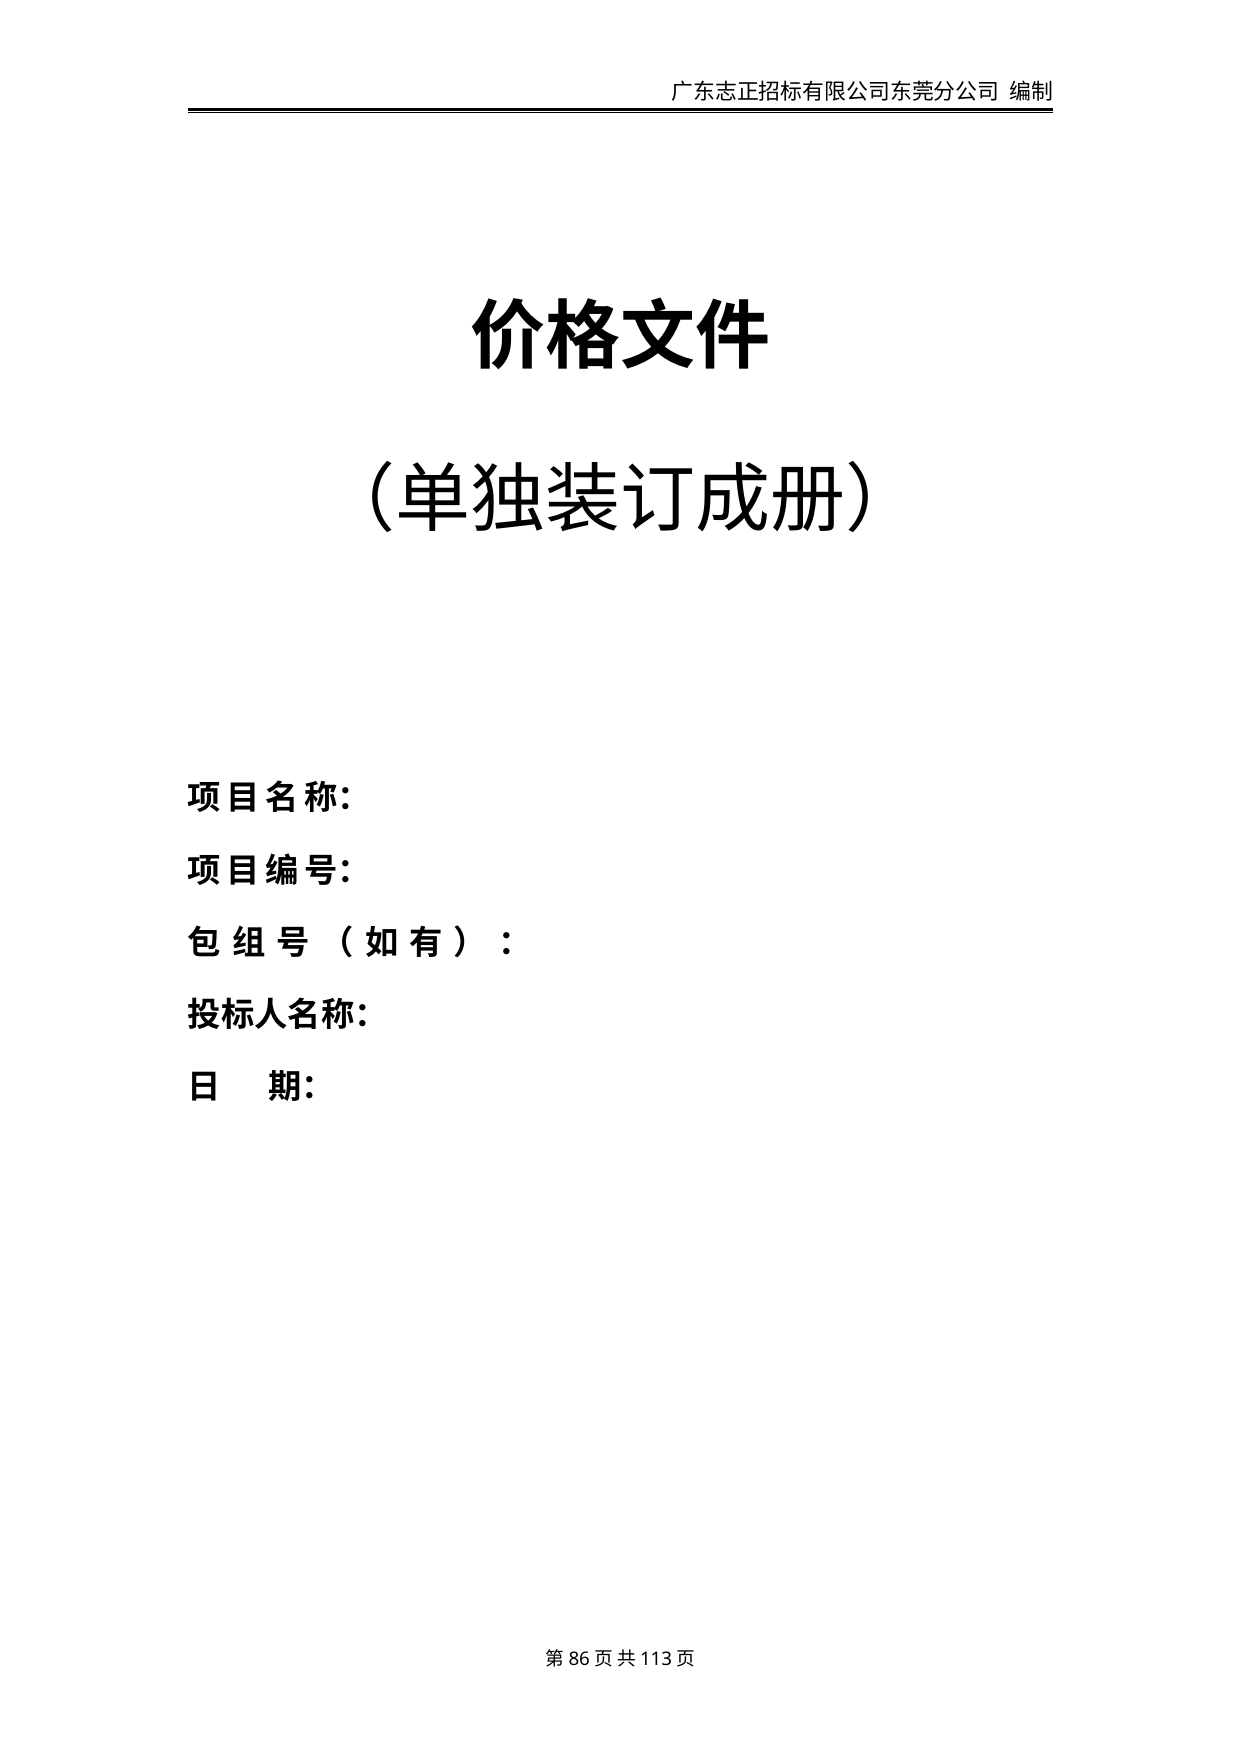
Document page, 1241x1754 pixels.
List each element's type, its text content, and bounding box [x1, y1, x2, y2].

text 包组号（如有）： [187, 916, 1053, 964]
text 日 期： [187, 1060, 1053, 1108]
subtitle 价格文件 [187, 275, 1053, 384]
text （单独装订成册） [187, 438, 1053, 547]
text 投标人名称： [187, 988, 1053, 1036]
text 项目名称： [187, 771, 1053, 819]
text 项目编号： [187, 843, 1053, 892]
